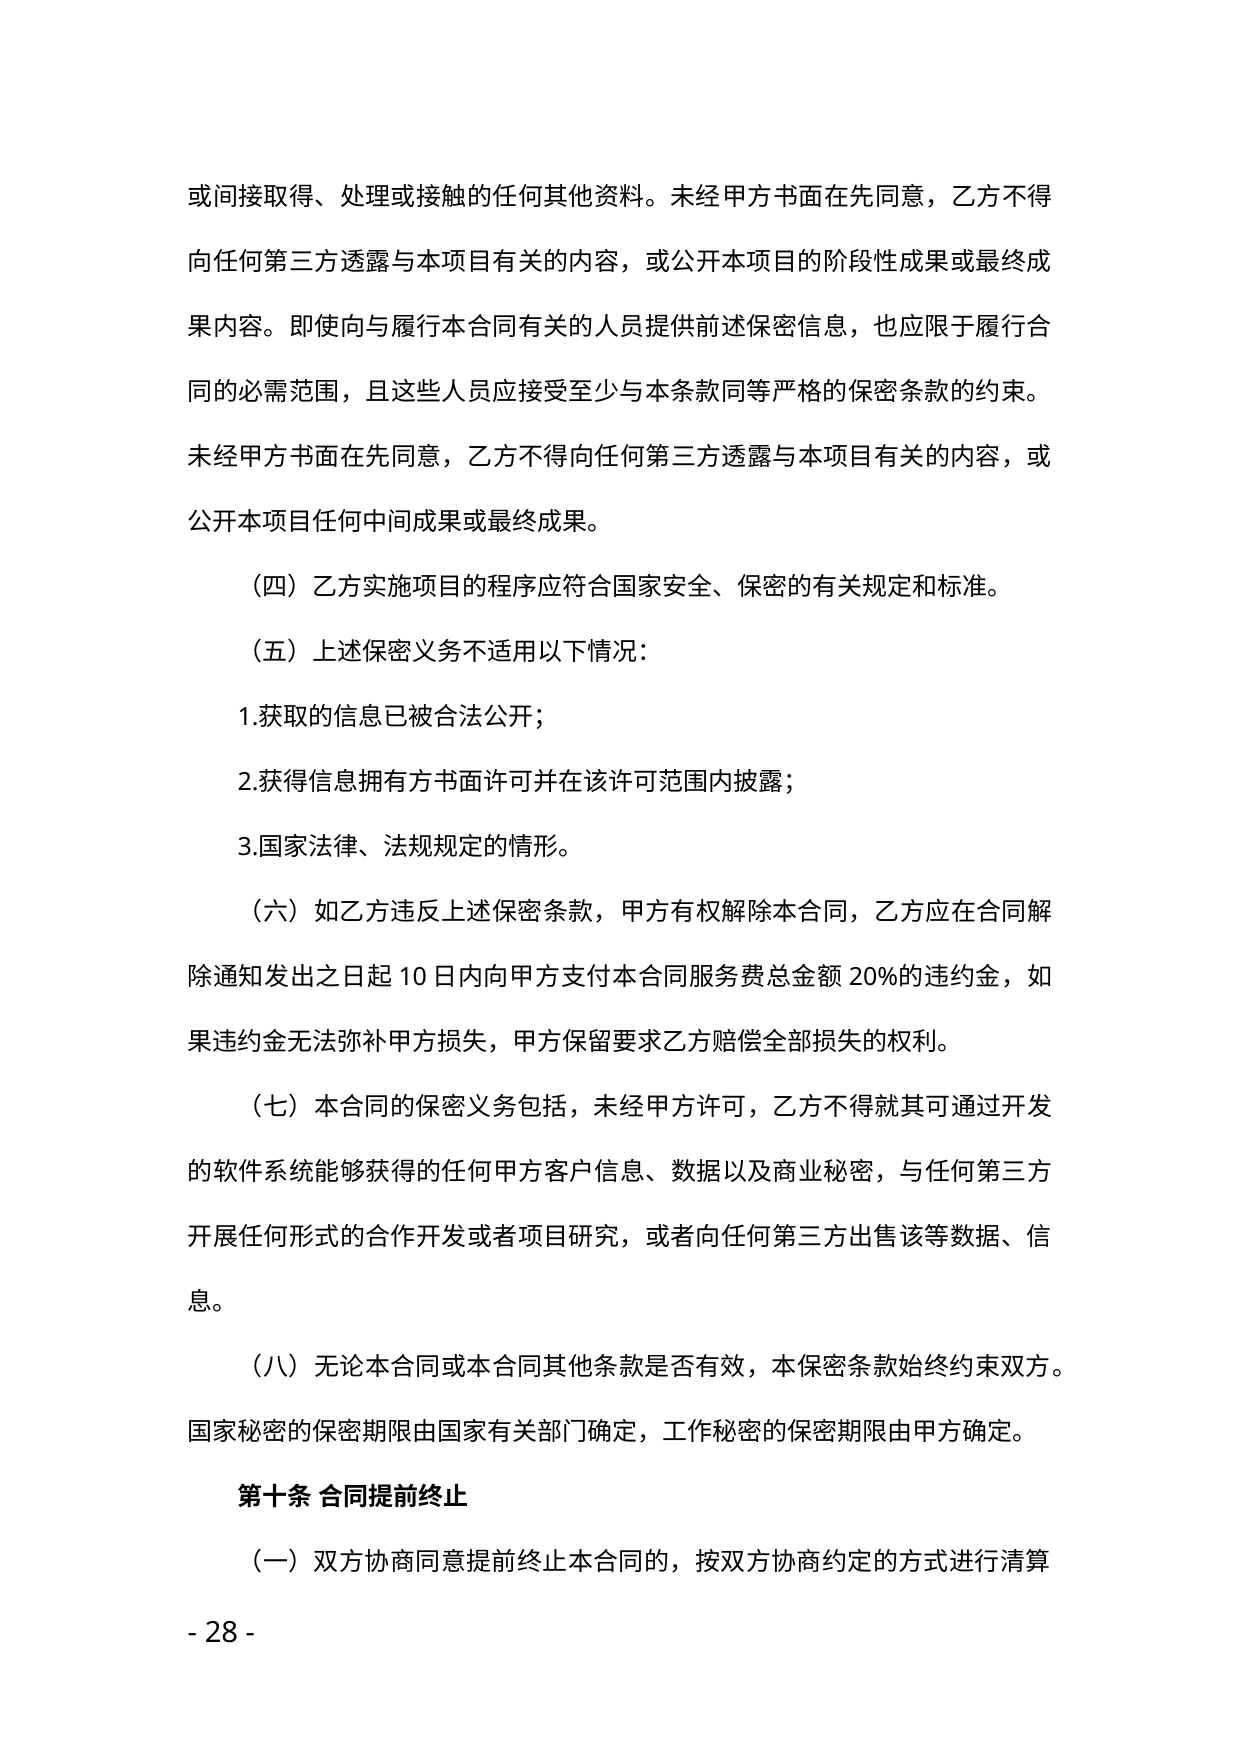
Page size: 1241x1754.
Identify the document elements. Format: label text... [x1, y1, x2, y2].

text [187, 162, 1053, 552]
text （五）上述保密义务不适用以下情况： [187, 617, 1053, 682]
text 第十条 合同提前终止 [187, 1462, 1053, 1527]
text （六）如乙方违反上述保密条款，甲方有权解除本合同，乙方应在合同解除通知发出之日起10日内向甲方支付本合同服务费总金额20%的违约金，如果违约金无法弥补甲方损失，甲方保留要求乙方赔偿全部损失的权利。 [187, 877, 1053, 1072]
text （八）无论本合同或本合同其他条款是否有效，本保密条款始终约束双方。国家秘密的保密期限由国家有关部门确定，工作秘密的保密期限由甲方确定。 [187, 1332, 1053, 1462]
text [187, 1527, 1053, 1592]
text 1.获取的信息已被合法公开； [187, 682, 1053, 747]
text 3.国家法律、法规规定的情形。 [187, 812, 1053, 877]
text （七）本合同的保密义务包括，未经甲方许可，乙方不得就其可通过开发的软件系统能够获得的任何甲方客户信息、数据以及商业秘密，与任何第三方开展任何形式的合作开发或者项目研究，或者向任何第三方出售该等数据、信息。 [187, 1072, 1053, 1332]
text （四）乙方实施项目的程序应符合国家安全、保密的有关规定和标准。 [187, 552, 1053, 617]
text 2.获得信息拥有方书面许可并在该许可范围内披露； [187, 747, 1053, 812]
